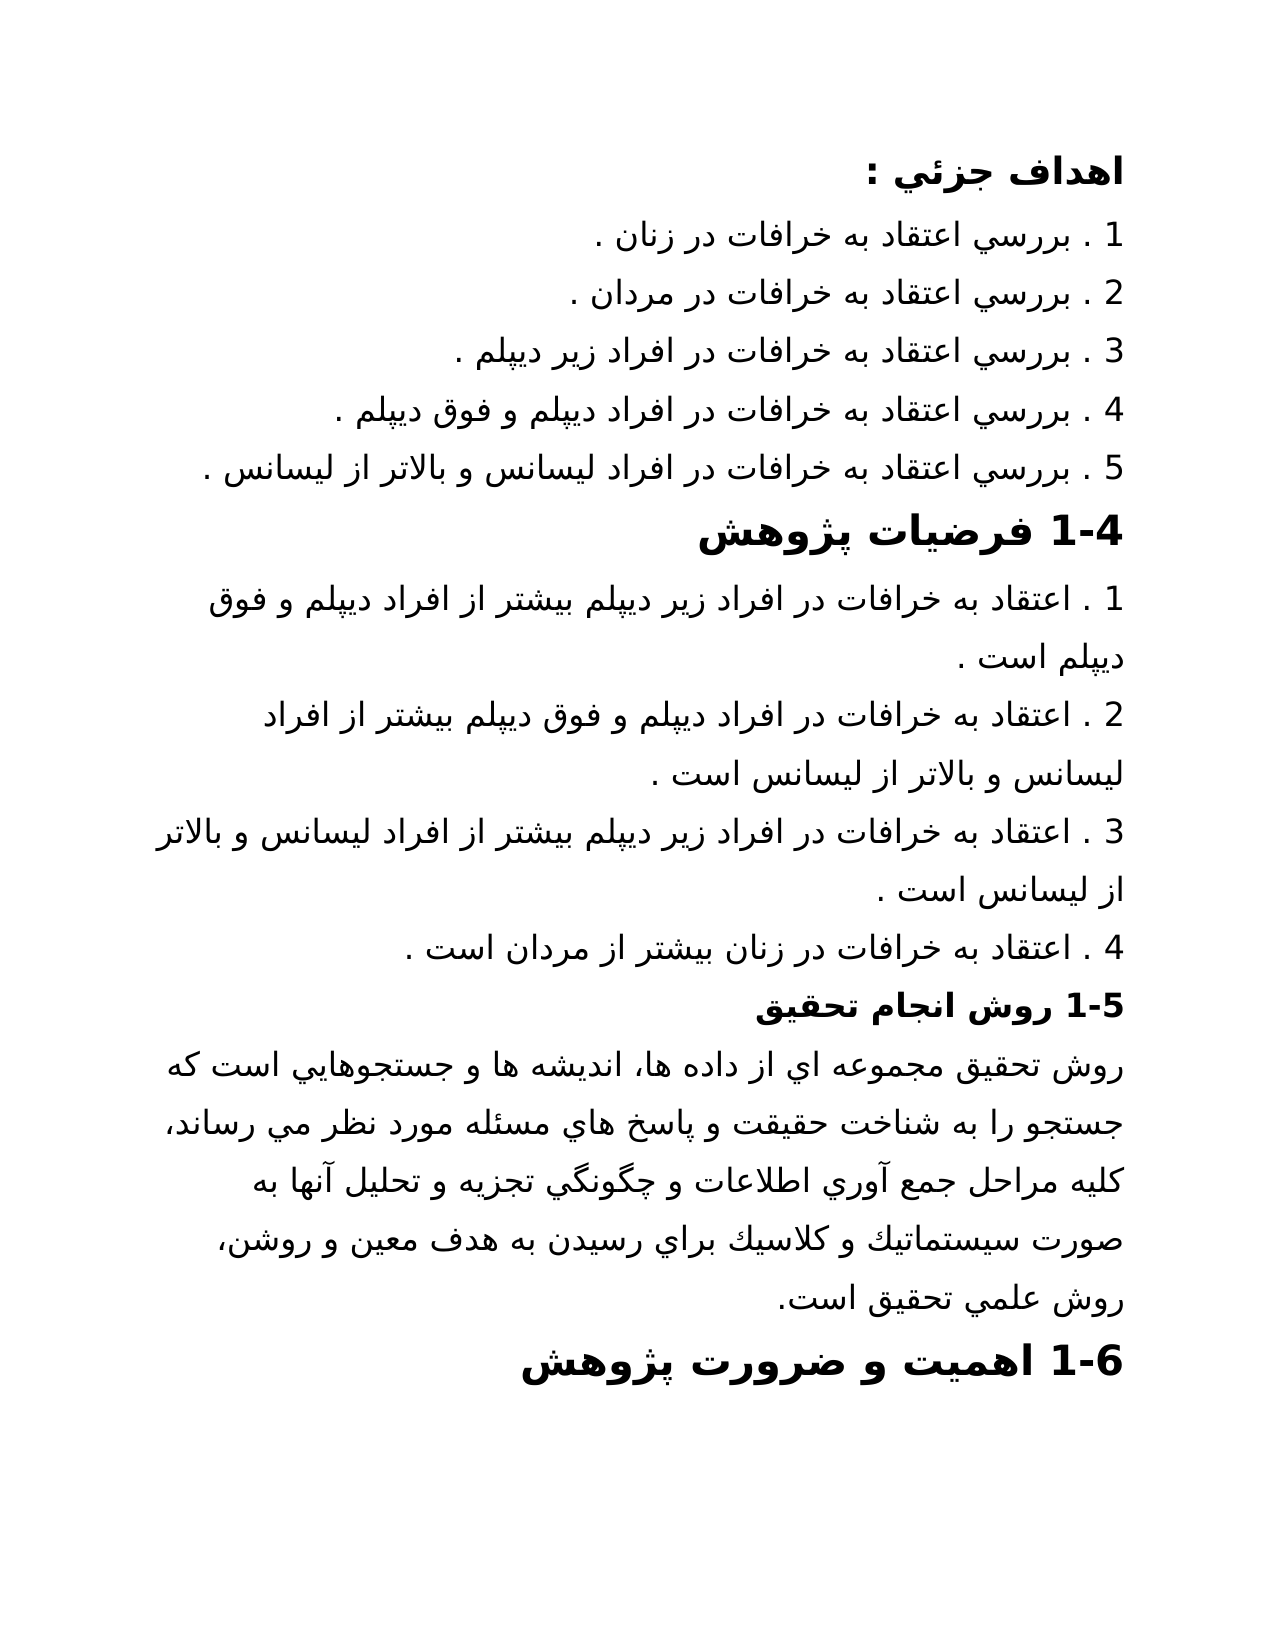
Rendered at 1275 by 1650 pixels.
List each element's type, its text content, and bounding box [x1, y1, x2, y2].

text 3 . بررسي اعتقاد به خرافات در افراد زير ديپلم . [150, 332, 1125, 371]
text 1 . بررسي اعتقاد به خرافات در زنان . [150, 215, 1125, 254]
text 2 . اعتقاد به خرافات در افراد ديپلم و فوق ديپلم بيشتر از افراد ليسانس و بالاتر از ليسانس است . [150, 696, 1125, 793]
text 1-6 اهميت و ضرورت پژوهش [150, 1336, 1125, 1385]
text 2 . بررسي اعتقاد به خرافات در مردان . [150, 274, 1125, 312]
text 1 . اعتقاد به خرافات در افراد زير ديپلم بيشتر از افراد ديپلم و فوق ديپلم است . [150, 579, 1125, 676]
text 5 . بررسي اعتقاد به خرافات در افراد ليسانس و بالاتر از ليسانس . [150, 448, 1125, 487]
text 4 . اعتقاد به خرافات در زنان بيشتر از مردان است . [150, 929, 1125, 968]
text 1-4 فرضيات پژوهش [150, 507, 1125, 555]
text اهداف جزئي : [150, 150, 1125, 194]
text 3 . اعتقاد به خرافات در افراد زير ديپلم بيشتر از افراد ليسانس و بالاتر از ليسانس است . [150, 812, 1125, 909]
text روش تحقيق مجموعه اي از داده ها، انديشه ها و جستجوهايي است كه جستجو را به شناخت حقيقت و پاسخ هاي مسئله مورد نظر مي رساند، كليه مراحل جمع آوري اطلاعات و چگونگي تجزيه و تحليل آنها به صورت سيستماتيك و كلاسيك براي رسيدن به هدف معين و روشن، روش علمي تحقيق است. [150, 1045, 1125, 1317]
text 1-5 روش انجام تحقيق [150, 987, 1125, 1026]
text 4 . بررسي اعتقاد به خرافات در افراد ديپلم و فوق ديپلم . [150, 390, 1125, 429]
